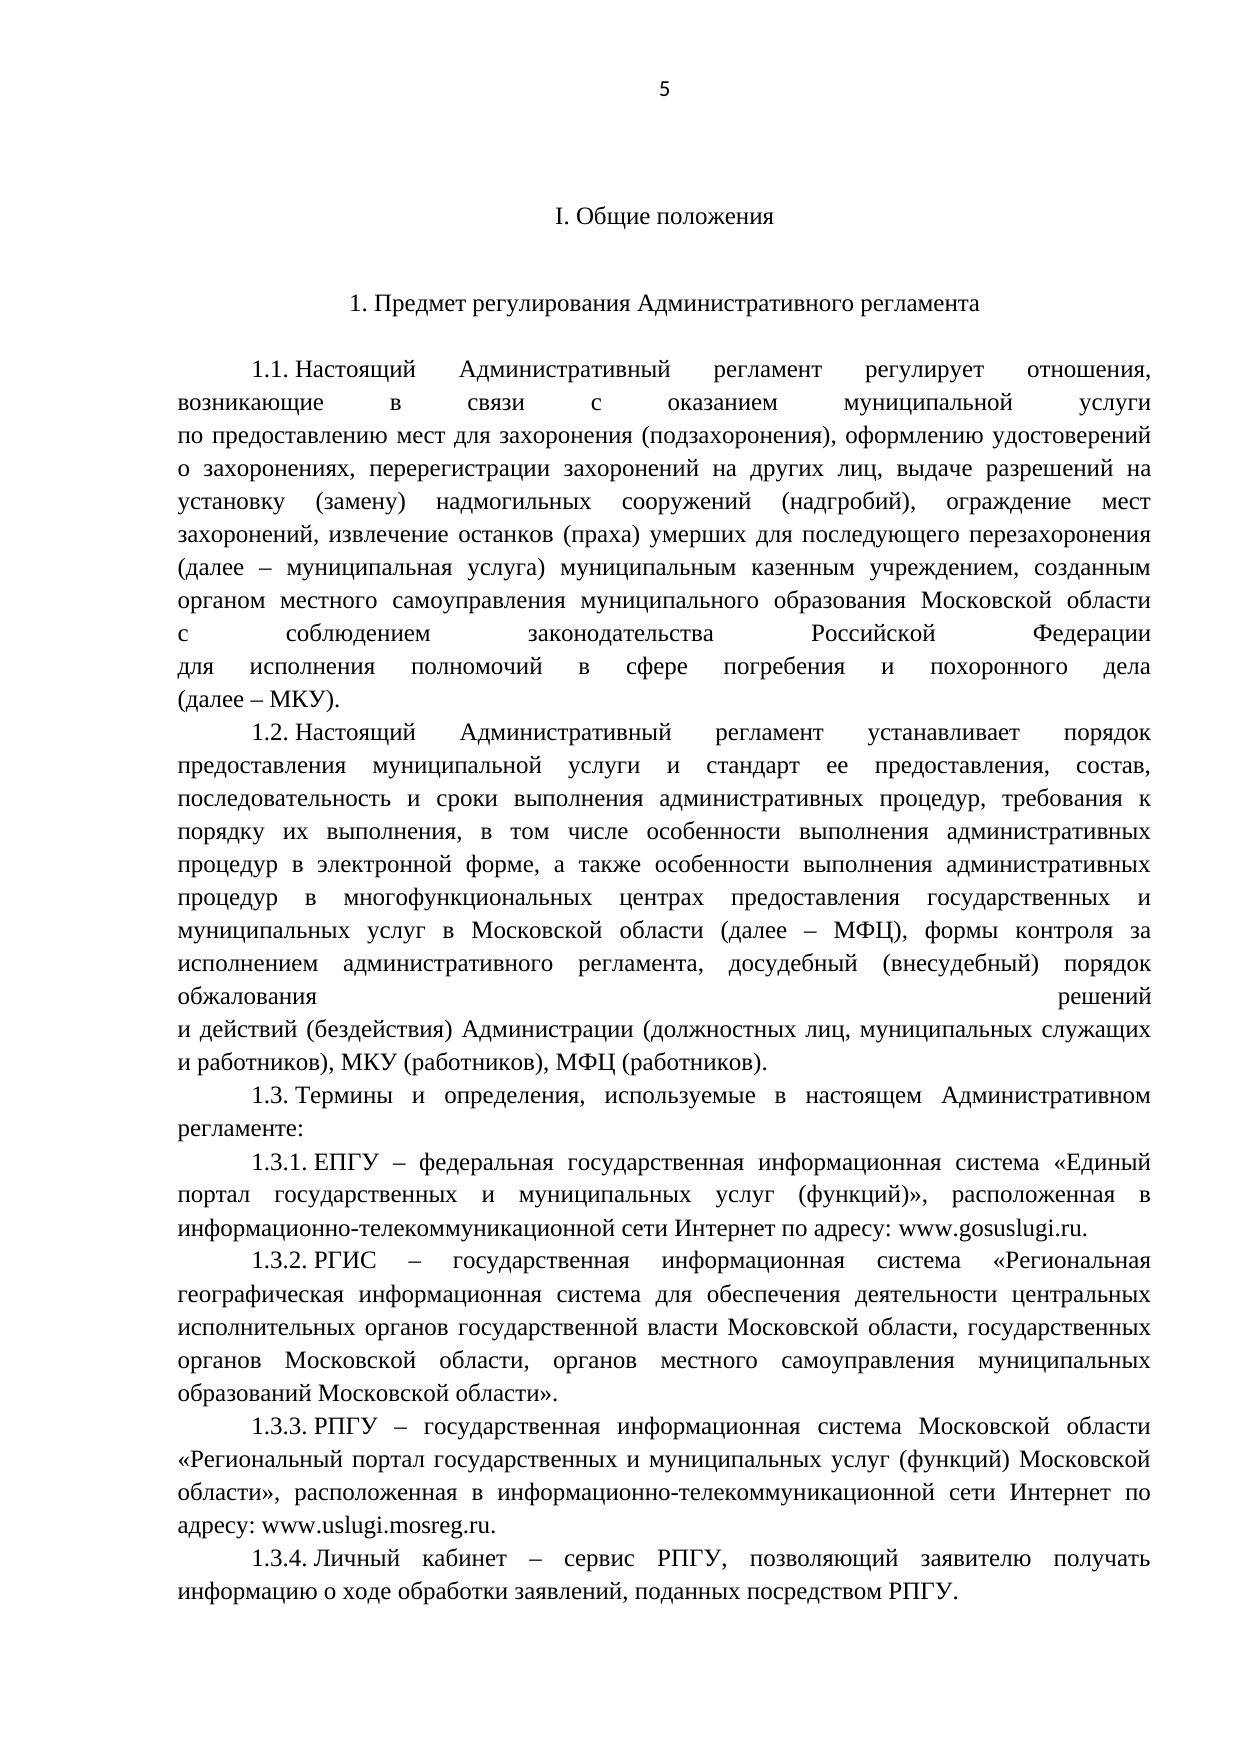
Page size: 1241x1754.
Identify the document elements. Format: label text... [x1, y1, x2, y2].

text 1.3.4. Личный кабинет – сервис РПГУ, позволяющий заявителю получать информацию о ходе обработки заявлений, поданных посредством РПГУ. [177, 1543, 1152, 1604]
text 1.3.2. РГИС – государственная информационная система «Региональная географическая информационная система для обеспечения деятельности центральных исполнительных органов государственной власти Московской области, государственных органов Московской области, органов местного самоуправления муниципальных образований Московской области». [177, 1246, 1152, 1406]
text 1.3. Термины и определения, используемые в настоящем Административном регламенте: [177, 1081, 1152, 1142]
text 1.3.1. ЕПГУ – федеральная государственная информационная система «Единый портал государственных и муниципальных услуг (функций)», расположенная в информационно-телекоммуникационной сети Интернет по адресу: www.gosuslugi.ru. [177, 1147, 1152, 1241]
subtitle I. Общие положения [177, 201, 1152, 230]
text 1.3.3. РПГУ – государственная информационная система Московской области «Региональный портал государственных и муниципальных услуг (функций) Московской области», расположенная в информационно-телекоммуникационной сети Интернет по адресу: www.uslugi.mosreg.ru. [177, 1411, 1152, 1538]
subtitle 1. Предмет регулирования Административного регламента [177, 288, 1152, 317]
text 1.1. Настоящий Административный регламент регулирует отношения, возникающие в связи с оказанием муниципальной услуги по предоставлению мест для захоронения (подзахоронения), оформлению удостоверений о захоронениях, перерегистрации захоронений на других лиц, выдаче разрешений на установку (замену) надмогильных сооружений (надгробий), ограждение мест захоронений, извлечение останков (праха) умерших для последующего перезахоронения (далее – муниципальная услуга) муниципальным казенным учреждением, созданным органом местного самоуправления муниципального образования Московской области с соблюдением законодательства Российской Федерации для исполнения полномочий в сфере погребения и похоронного дела (далее – МКУ). [177, 354, 1152, 713]
text 1.2. Настоящий Административный регламент устанавливает порядок предоставления муниципальной услуги и стандарт ее предоставления, состав, последовательность и сроки выполнения административных процедур, требования к порядку их выполнения, в том числе особенности выполнения административных процедур в электронной форме, а также особенности выполнения административных процедур в многофункциональных центрах предоставления государственных и муниципальных услуг в Московской области (далее – МФЦ), формы контроля за исполнением административного регламента, досудебный (внесудебный) порядок обжалования решений и действий (бездействия) Администрации (должностных лиц, муниципальных служащих и работников), МКУ (работников), МФЦ (работников). [177, 717, 1152, 1076]
